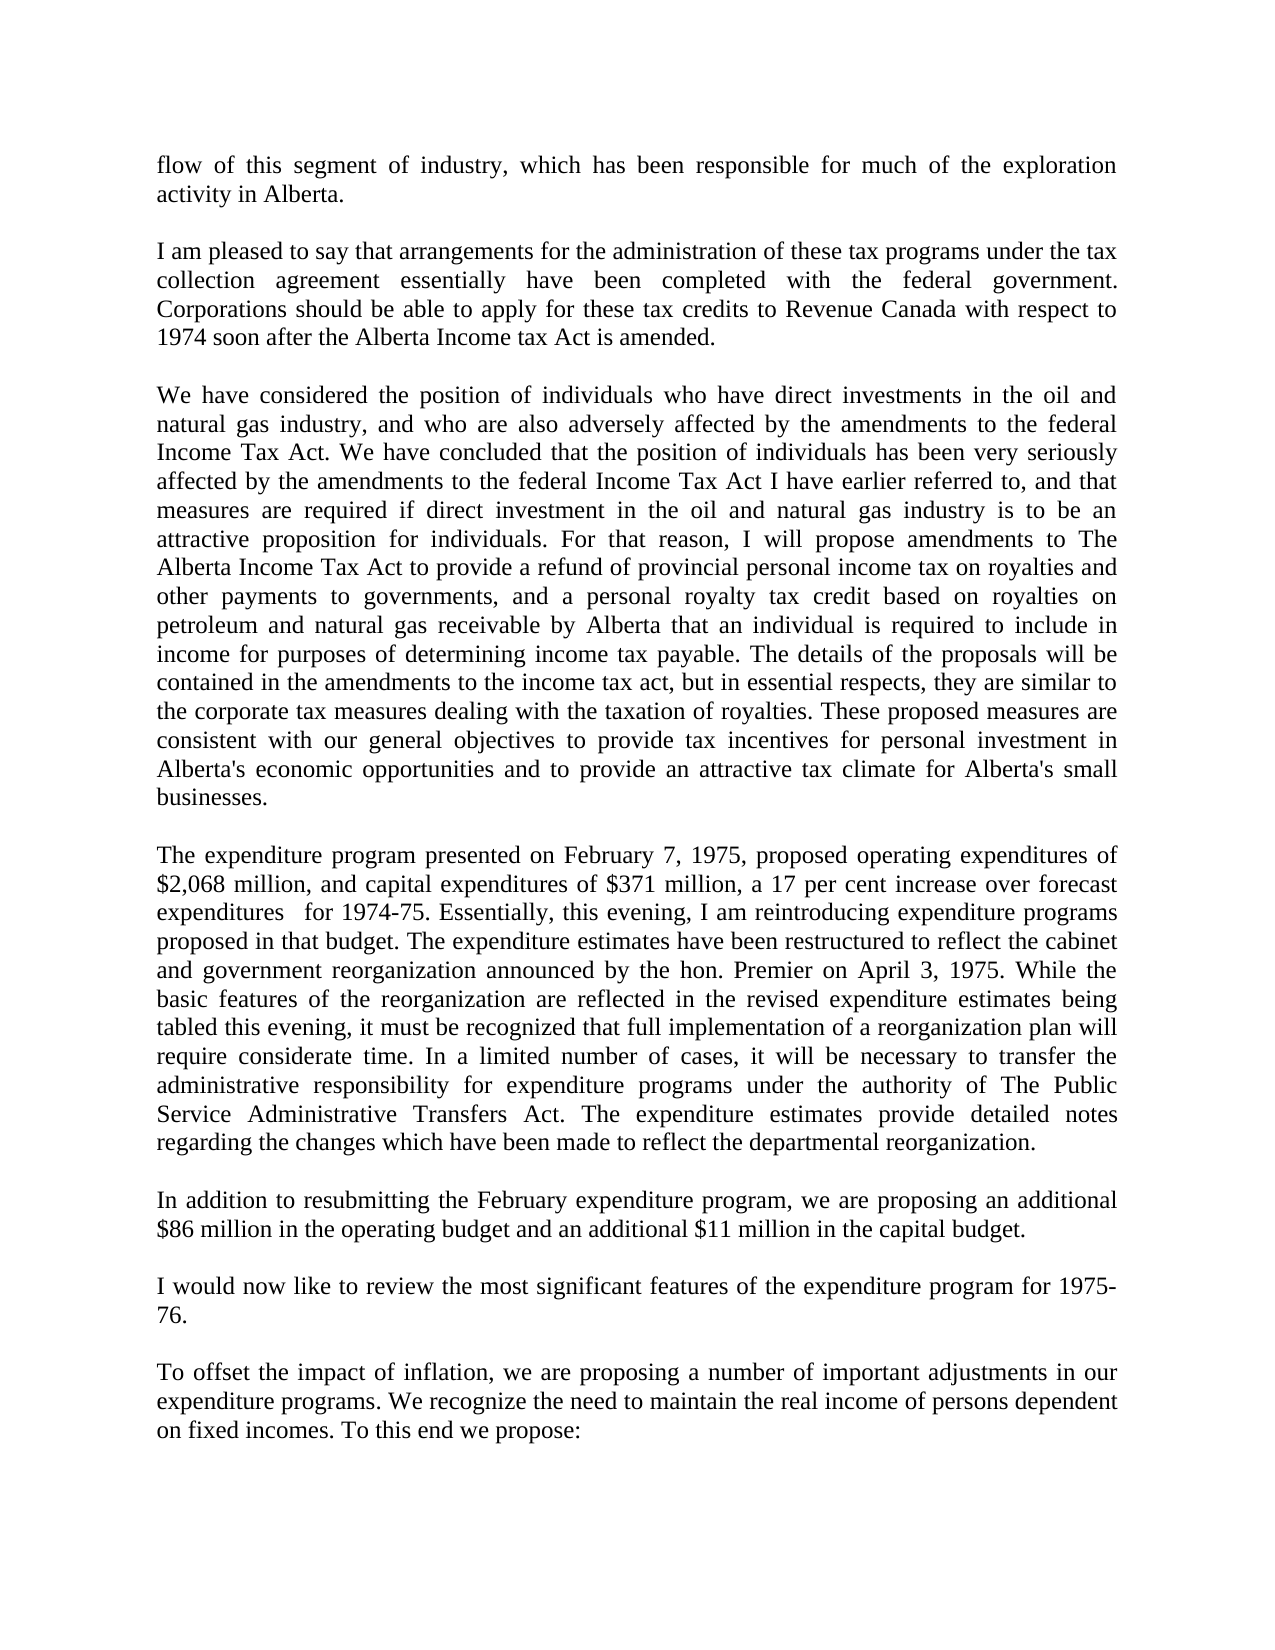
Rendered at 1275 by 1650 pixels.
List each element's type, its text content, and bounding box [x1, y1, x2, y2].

text I am pleased to say that arrangements for the administration of these tax programs under the tax collection agreement essentially have been completed with the federal government. Corporations should be able to apply for these tax credits to Revenue Canada with respect to 1974 soon after the Alberta Income tax Act is amended. [156, 236, 1118, 351]
text I would now like to review the most significant features of the expenditure program for 1975-76. [156, 1271, 1118, 1329]
text To offset the impact of inflation, we are proposing a number of important adjustments in our expenditure programs. We recognize the need to maintain the real income of persons dependent on fixed incomes. To this end we propose: [156, 1357, 1118, 1444]
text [156, 150, 1118, 207]
text The expenditure program presented on February 7, 1975, proposed operating expenditures of $2,068 million, and capital expenditures of $371 million, a 17 per cent increase over forecast expenditures for 1974-75. Essentially, this evening, I am reintroducing expenditure programs proposed in that budget. The expenditure estimates have been restructured to reflect the cabinet and government reorganization announced by the hon. Premier on April 3, 1975. While the basic features of the reorganization are reflected in the revised expenditure estimates being tabled this evening, it must be recognized that full implementation of a reorganization plan will require considerate time. In a limited number of cases, it will be necessary to transfer the administrative responsibility for expenditure programs under the authority of The Public Service Administrative Transfers Act. The expenditure estimates provide detailed notes regarding the changes which have been made to reflect the departmental reorganization. [156, 840, 1118, 1156]
text We have considered the position of individuals who have direct investments in the oil and natural gas industry, and who are also adversely affected by the amendments to the federal Income Tax Act. We have concluded that the position of individuals has been very seriously affected by the amendments to the federal Income Tax Act I have earlier referred to, and that measures are required if direct investment in the oil and natural gas industry is to be an attractive proposition for individuals. For that reason, I will propose amendments to The Alberta Income Tax Act to provide a refund of provincial personal income tax on royalties and other payments to governments, and a personal royalty tax credit based on royalties on petroleum and natural gas receivable by Alberta that an individual is required to include in income for purposes of determining income tax payable. The details of the proposals will be contained in the amendments to the income tax act, but in essential respects, they are similar to the corporate tax measures dealing with the taxation of royalties. These proposed measures are consistent with our general objectives to provide tax incentives for personal investment in Alberta's economic opportunities and to provide an attractive tax climate for Alberta's small businesses. [156, 380, 1118, 811]
text In addition to resubmitting the February expenditure program, we are proposing an additional $86 million in the operating budget and an additional $11 million in the capital budget. [156, 1185, 1118, 1242]
